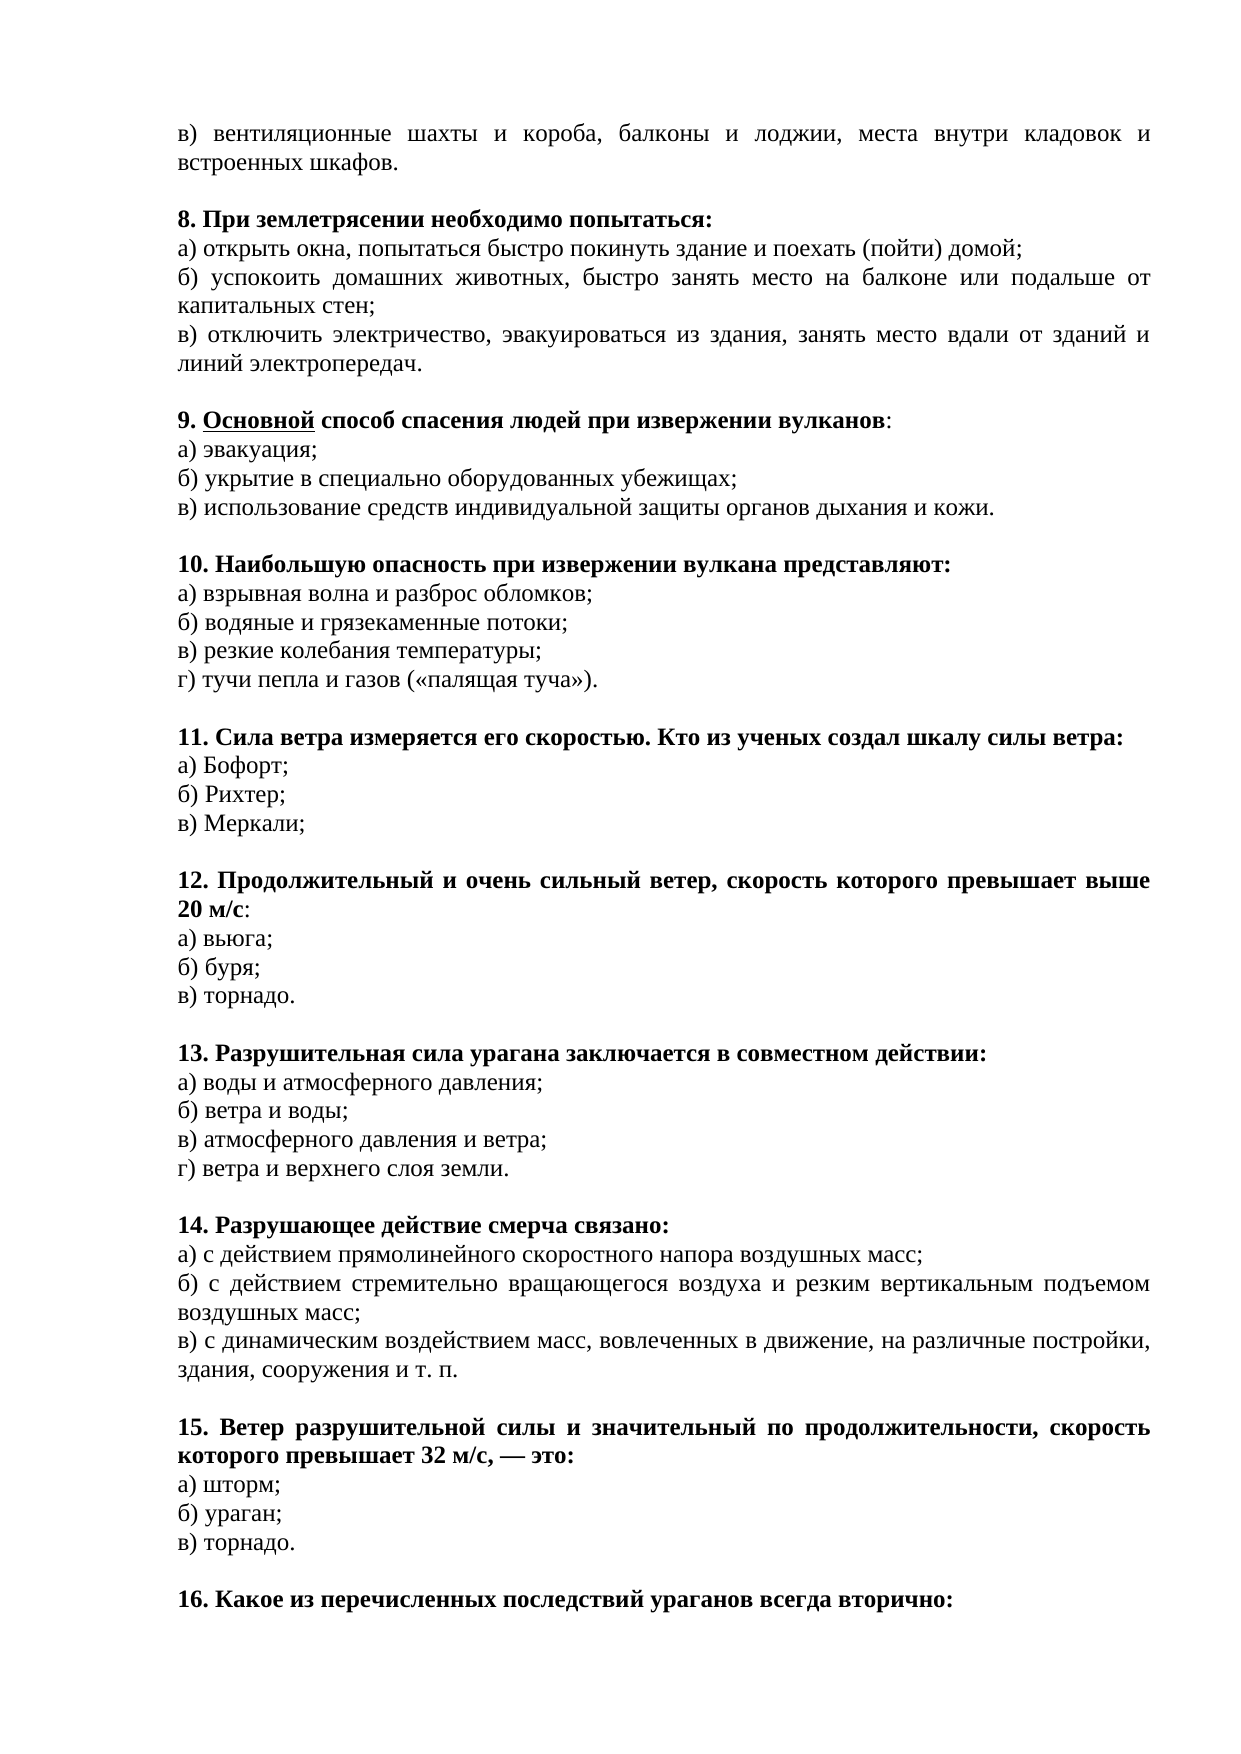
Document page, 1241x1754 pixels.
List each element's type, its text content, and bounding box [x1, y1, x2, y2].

text а) открыть окна, попытаться быстро покинуть здание и поехать (пойти) домой; [177, 233, 1152, 262]
text 13. Разрушительная сила урагана заключается в совместном действии: [177, 1038, 1152, 1067]
text а) с действием прямолинейного скоростного напора воздушных масс; [177, 1239, 1152, 1268]
text б) ураган; [177, 1498, 1152, 1527]
text 8. При землетрясении необходимо попытаться: [177, 204, 1152, 233]
text а) воды и атмосферного давления; [177, 1067, 1152, 1096]
text а) Бофорт; [177, 751, 1152, 779]
text б) буря; [177, 952, 1152, 981]
text 10. Наибольшую опасность при извержении вулкана представляют: [177, 549, 1152, 578]
text б) Рихтер; [177, 779, 1152, 808]
text 11. Сила ветра измеряется его скоростью. Кто из ученых создал шкалу силы ветра: [177, 722, 1152, 751]
text в) вентиляционные шахты и короба, балконы и лоджии, места внутри кладовок и встроенных шкафов. [177, 118, 1152, 176]
text б) успокоить домашних животных, быстро занять место на балконе или подальше от капитальных стен; [177, 262, 1152, 319]
text а) взрывная волна и разброс обломков; [177, 578, 1152, 607]
text б) ветра и воды; [177, 1096, 1152, 1124]
text г) ветра и верхнего слоя земли. [177, 1153, 1152, 1182]
text 12. Продолжительный и очень сильный ветер, скорость которого превышает выше 20 м/с: [177, 866, 1152, 923]
text в) торнадо. [177, 981, 1152, 1009]
text 15. Ветер разрушительной силы и значительный по продолжительности, скорость которого превышает 32 м/с, — это: [177, 1412, 1152, 1469]
text б) укрытие в специально оборудованных убежищах; [177, 463, 1152, 492]
text в) с динамическим воздействием масс, вовлеченных в движение, на различные постройки, здания, сооружения и т. п. [177, 1326, 1152, 1383]
text в) Меркали; [177, 808, 1152, 837]
text 9. Основной способ спасения людей при извержении вулканов: [177, 406, 1152, 434]
text 16. Какое из перечисленных последствий ураганов всегда вторично: [177, 1584, 1152, 1613]
text а) вьюга; [177, 923, 1152, 952]
text а) шторм; [177, 1469, 1152, 1498]
text в) торнадо. [177, 1527, 1152, 1556]
text в) использование средств индивидуальной защиты органов дыхания и кожи. [177, 492, 1152, 521]
text в) атмосферного давления и ветра; [177, 1124, 1152, 1153]
text г) тучи пепла и газов («палящая туча»). [177, 664, 1152, 693]
text б) с действием стремительно вращающегося воздуха и резким вертикальным подъемом воздушных масс; [177, 1268, 1152, 1326]
text б) водяные и грязекаменные потоки; [177, 607, 1152, 636]
text в) отключить электричество, эвакуироваться из здания, занять место вдали от зданий и линий электропередач. [177, 319, 1152, 377]
text а) эвакуация; [177, 434, 1152, 463]
text 14. Разрушающее действие смерча связано: [177, 1211, 1152, 1239]
text в) резкие колебания температуры; [177, 636, 1152, 664]
